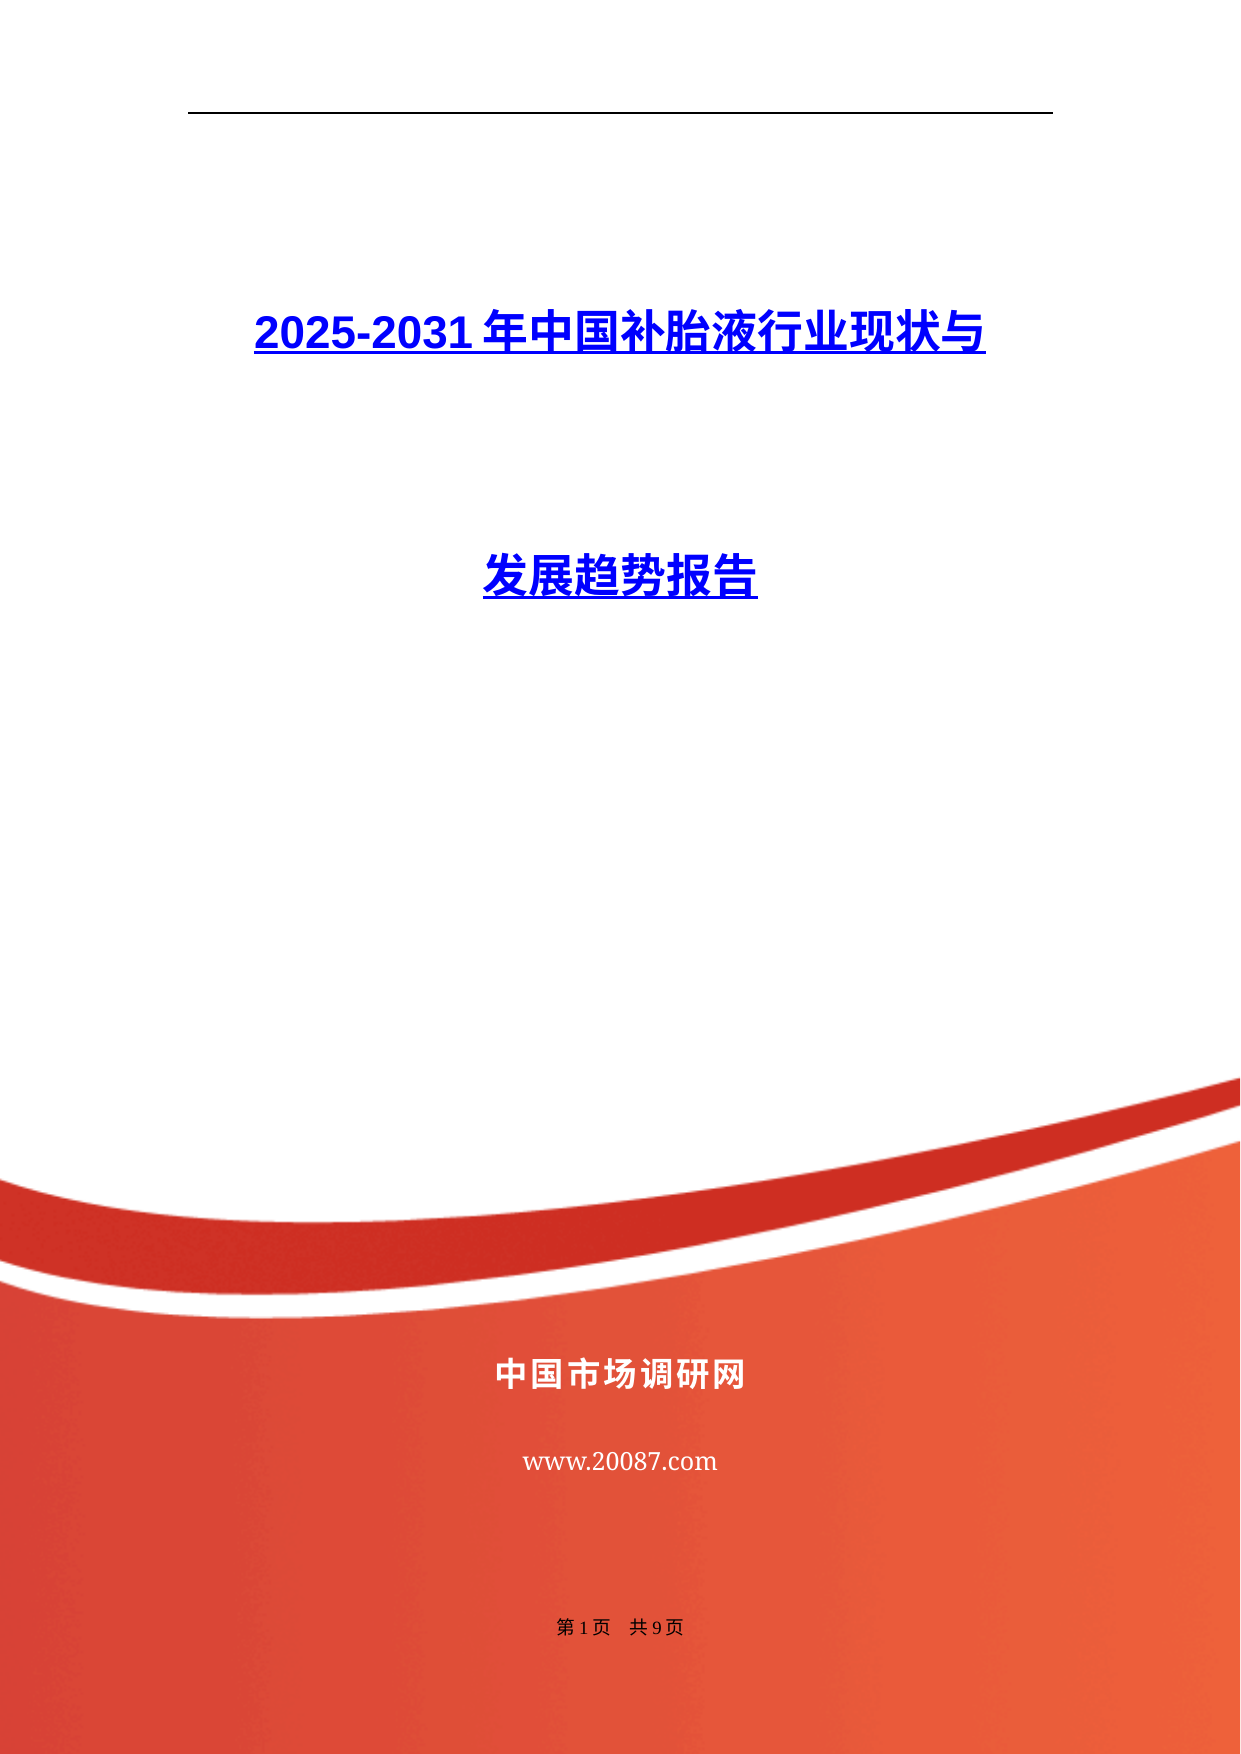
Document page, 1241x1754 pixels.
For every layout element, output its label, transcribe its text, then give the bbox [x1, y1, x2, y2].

table_header 2025-2031年中国补胎液行业现状与发展趋势报告 [188, 207, 1053, 773]
picture [0, 1006, 1241, 1754]
text www.20087.com [187, 1428, 1053, 1493]
subtitle 中国市场调研网 [187, 1339, 1053, 1404]
